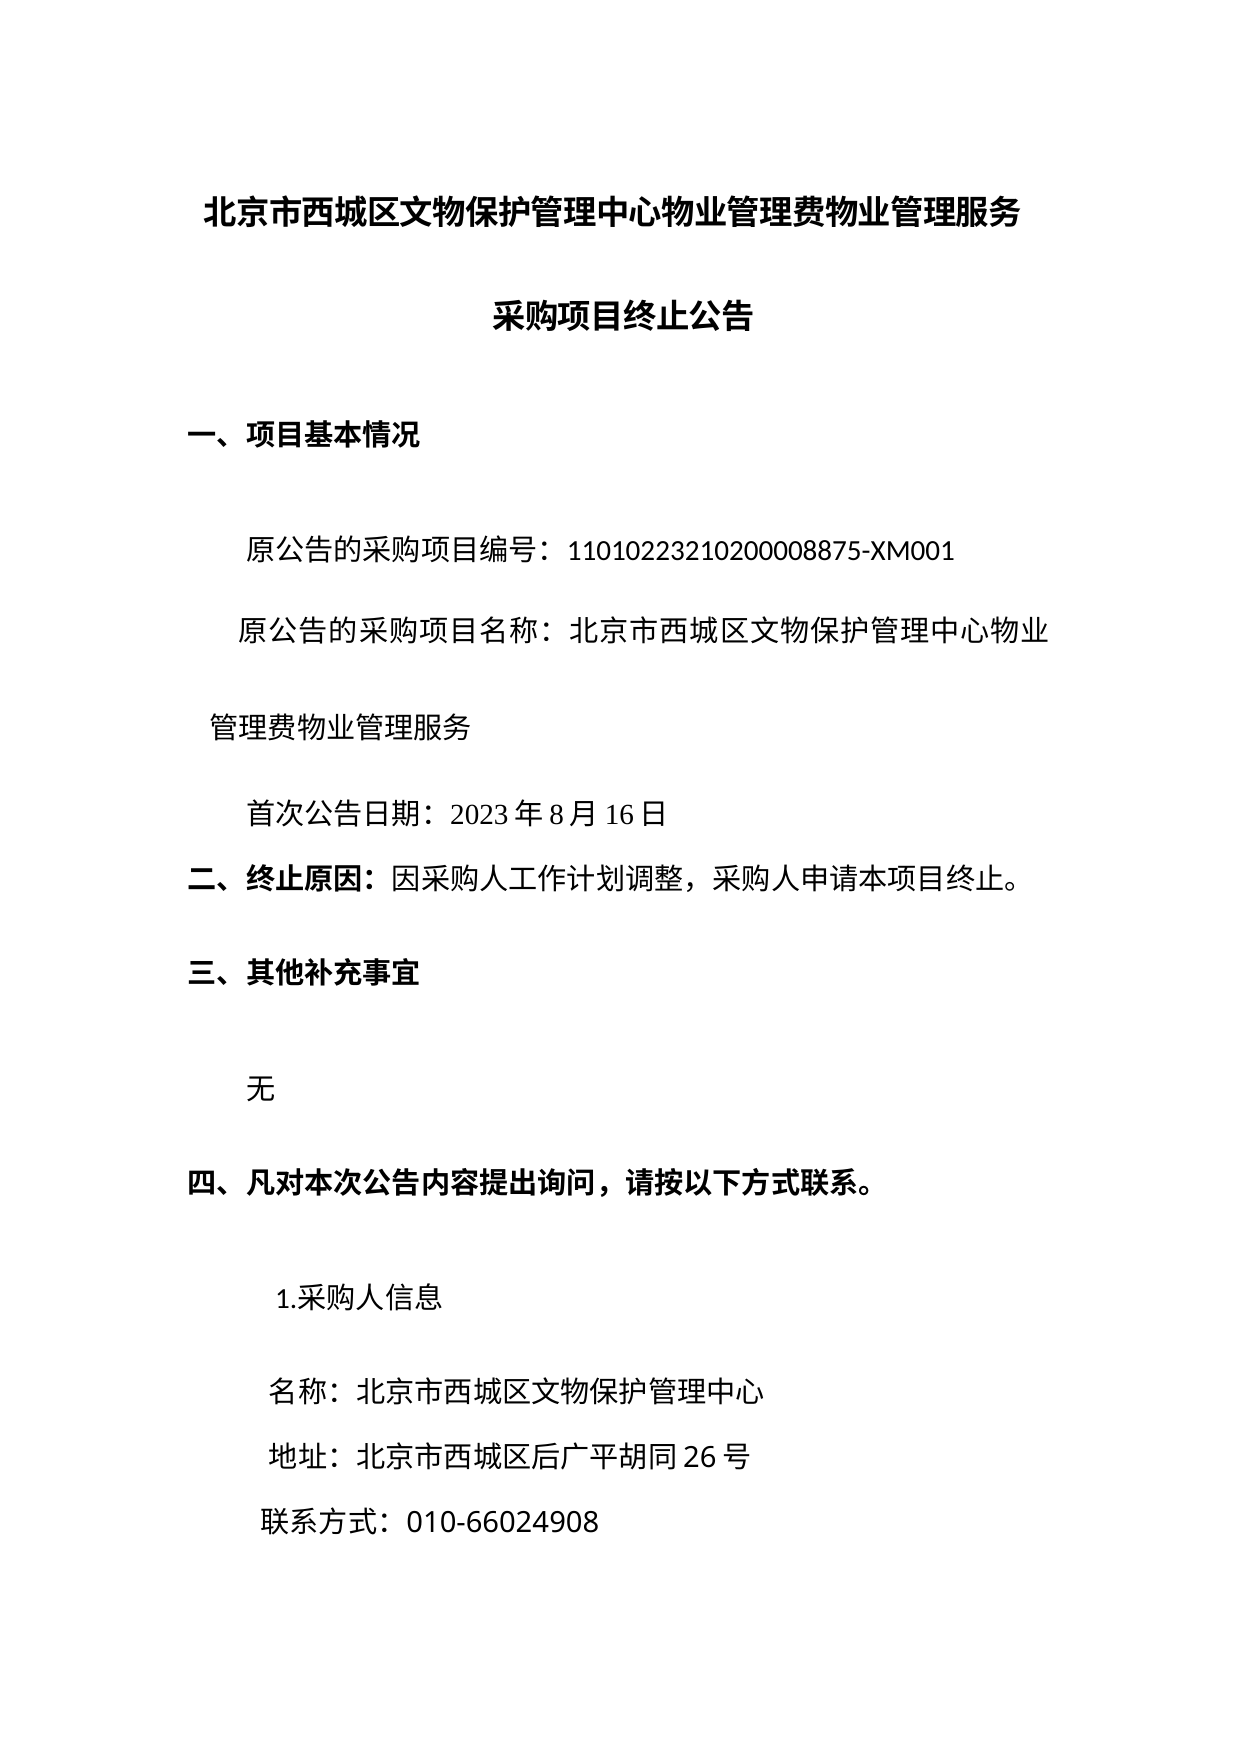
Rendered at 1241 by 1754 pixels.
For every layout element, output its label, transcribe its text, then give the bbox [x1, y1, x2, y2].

text 首次公告日期：2023年8月16日 [187, 779, 1053, 844]
text 联系方式：010-66024908 [187, 1488, 1053, 1553]
subtitle 1.采购人信息 [187, 1263, 1053, 1328]
subtitle 四、凡对本次公告内容提出询问，请按以下方式联系。 [187, 1148, 1053, 1213]
text 原公告的采购项目编号：11010223210200008875-XM001 [187, 515, 1053, 580]
text 二、终止原因：因采购人工作计划调整，采购人申请本项目终止。 [187, 844, 1053, 909]
subtitle 三、其他补充事宜 [187, 939, 1053, 1004]
text 名称：北京市西城区文物保护管理中心 [269, 1358, 1053, 1423]
text 北京市西城区文物保护管理中心物业管理费物业管理服务 [187, 177, 1053, 242]
subtitle 一、项目基本情况 [187, 400, 1053, 465]
text 无 [187, 1054, 1053, 1119]
text 地址：北京市西城区后广平胡同26号 [269, 1423, 1053, 1488]
text 原公告的采购项目名称：北京市西城区文物保护管理中心物业管理费物业管理服务 [209, 596, 1053, 758]
text 采购项目终止公告 [187, 282, 1053, 347]
